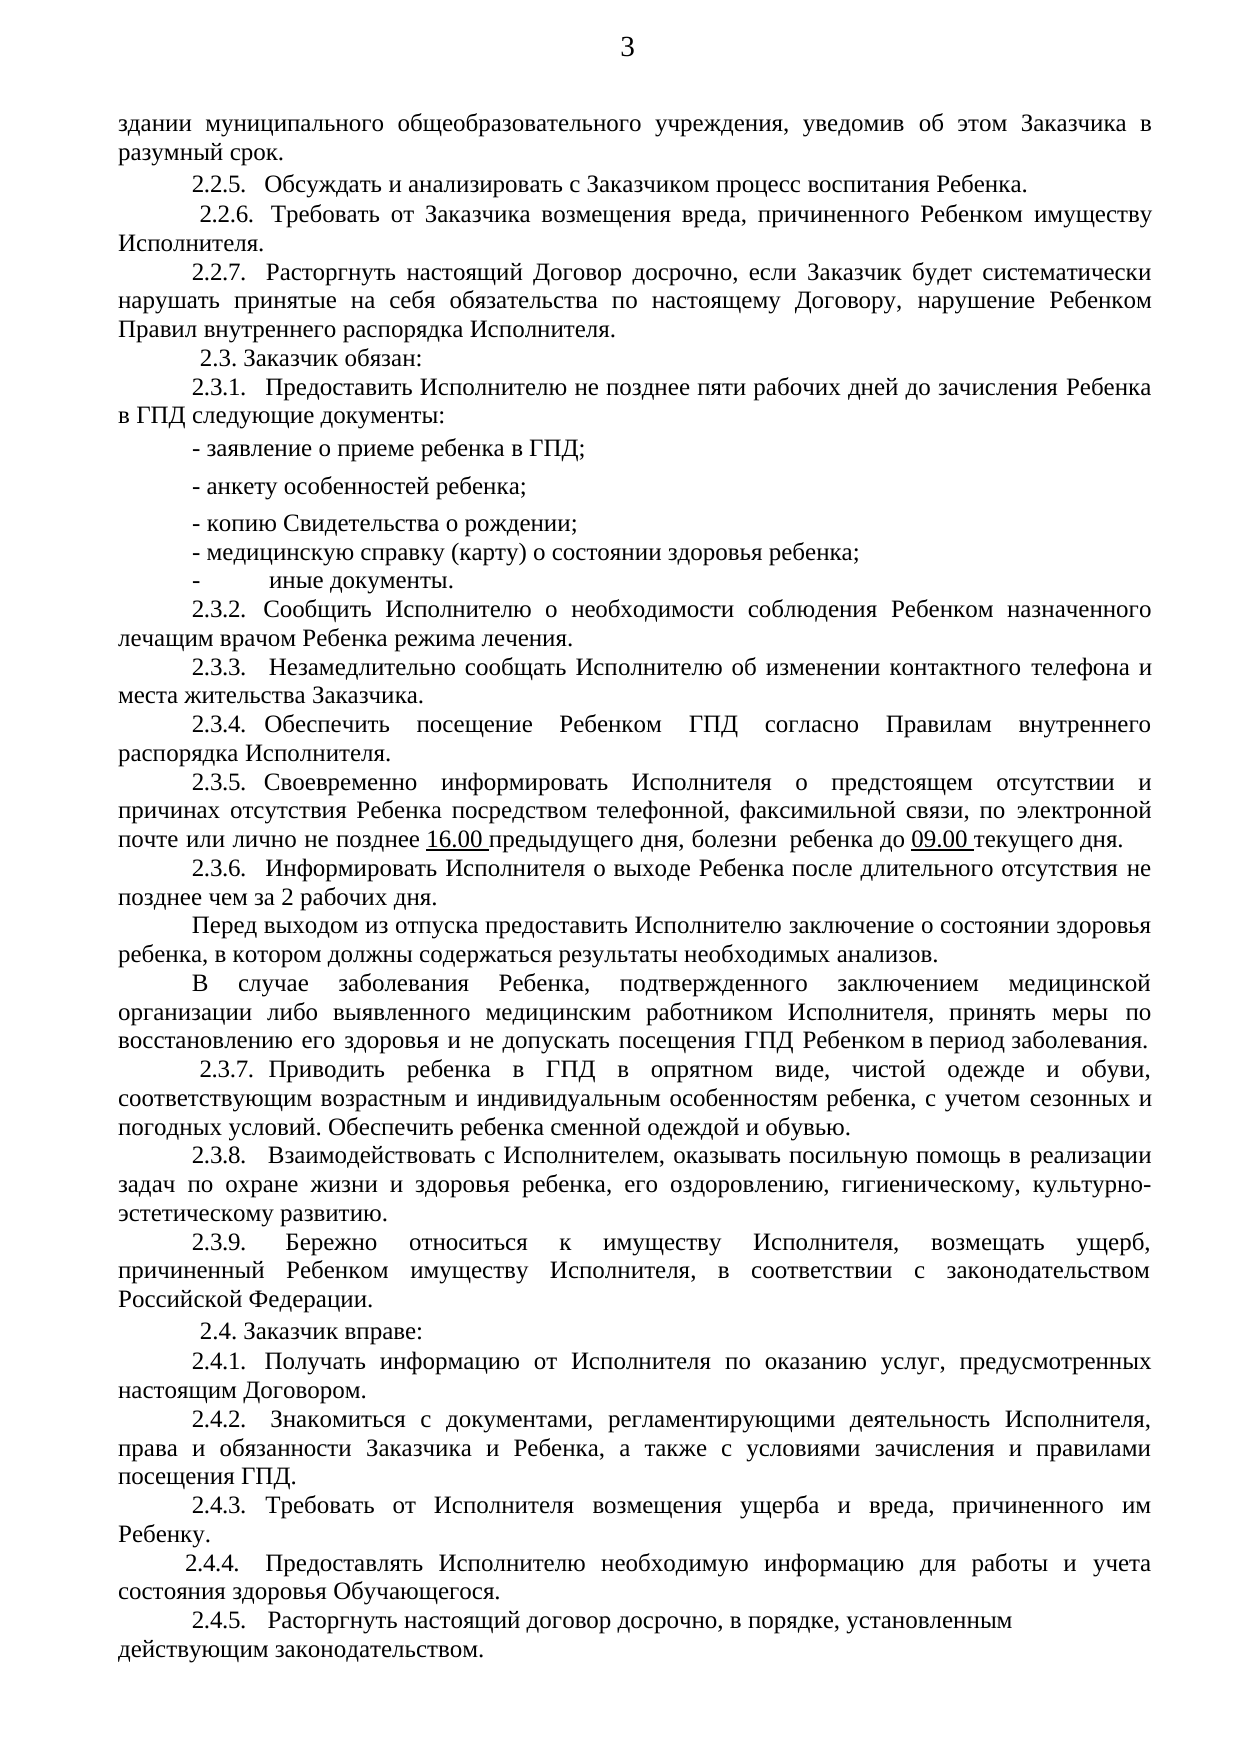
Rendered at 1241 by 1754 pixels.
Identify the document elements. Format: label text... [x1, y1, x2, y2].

text - заявление о приеме ребенка в ГПД; [192, 429, 1223, 463]
text - иные документы. [192, 565, 1203, 594]
list Знакомиться с документами, регламентирующими деятельность Исполнителя, права и обязанности Заказчика и Ребенка, а также с условиями зачисления и правилами посещения ГПД. [118, 1404, 1152, 1490]
list Расторгнуть настоящий Договор досрочно, если Заказчик будет систематически нарушать принятые на себя обязательства по настоящему Договору, нарушение Ребенком Правил внутреннего распорядка Исполнителя. [118, 257, 1152, 343]
list Приводить ребенка в ГПД в опрятном виде, чистой одежде и обуви, соответствующим возрастным и индивидуальным особенностям ребенка, с учетом сезонных и погодных условий. Обеспечить ребенка сменной одеждой и обувью. [118, 1054, 1152, 1140]
list Обсуждать и анализировать с Заказчиком процесс воспитания Ребенка. [192, 166, 1223, 199]
text В случае заболевания Ребенка, подтвержденного заключением медицинской организации либо выявленного медицинским работником Исполнителя, принять меры по восстановлению его здоровья и не допускать посещения ГПД Ребенком в период заболевания. [118, 968, 1151, 1054]
list Заказчик обязан: [199, 343, 1223, 372]
list Требовать от Исполнителя возмещения ущерба и вреда, причиненного им Ребенку. [118, 1490, 1151, 1548]
list Информировать Исполнителя о выходе Ребенка после длительного отсутствия не позднее чем за 2 рабочих дня. [118, 853, 1151, 910]
list Требовать от Заказчика возмещения вреда, причиненного Ребенком имуществу Исполнителя. [118, 199, 1152, 257]
list Незамедлительно сообщать Исполнителю об изменении контактного телефона и места жительства Заказчика. [118, 652, 1152, 709]
list Предоставить Исполнителю не позднее пяти рабочих дней до зачисления Ребенка в ГПД следующие документы: [118, 372, 1151, 429]
list Предоставлять Исполнителю необходимую информацию для работы и учета состояния здоровья Обучающегося. [118, 1548, 1151, 1605]
list Получать информацию от Исполнителя по оказанию услуг, предусмотренных настоящим Договором. [118, 1346, 1152, 1404]
text - анкету особенностей ребенка; [192, 471, 625, 500]
text - копию Свидетельства о рождении; [192, 508, 834, 537]
list Взаимодействовать с Исполнителем, оказывать посильную помощь в реализации задач по охране жизни и здоровья ребенка, его оздоровлению, гигиеническому, культурно-эстетическому развитию. [118, 1140, 1151, 1227]
text - медицинскую справку (карту) о состоянии здоровья ребенка; [192, 537, 1203, 565]
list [118, 108, 1152, 166]
list Заказчик вправе: [199, 1313, 1223, 1346]
list Своевременно информировать Исполнителя о предстоящем отсутствии и причинах отсутствия Ребенка посредством телефонной, факсимильной связи, по электронной почте или лично не позднее 16.00 предыдущего дня, болезни ребенка до 09.00 текущего дня. [118, 767, 1152, 853]
list Сообщить Исполнителю о необходимости соблюдения Ребенком назначенного лечащим врачом Ребенка режима лечения. [118, 594, 1152, 652]
list Расторгнуть настоящий договор досрочно, в порядке, установленным [118, 1605, 1151, 1634]
list Бережно относиться к имуществу Исполнителя, возмещать ущерб, причиненный Ребенком имуществу Исполнителя, в соответствии с законодательством Российской Федерации. [118, 1227, 1151, 1313]
list Обеспечить посещение Ребенком ГПД согласно Правилам внутреннего распорядка Исполнителя. [118, 709, 1152, 767]
text Перед выходом из отпуска предоставить Исполнителю заключение о состоянии здоровья ребенка, в котором должны содержаться результаты необходимых анализов. [118, 910, 1151, 968]
text действующим законодательством. [118, 1634, 1151, 1663]
